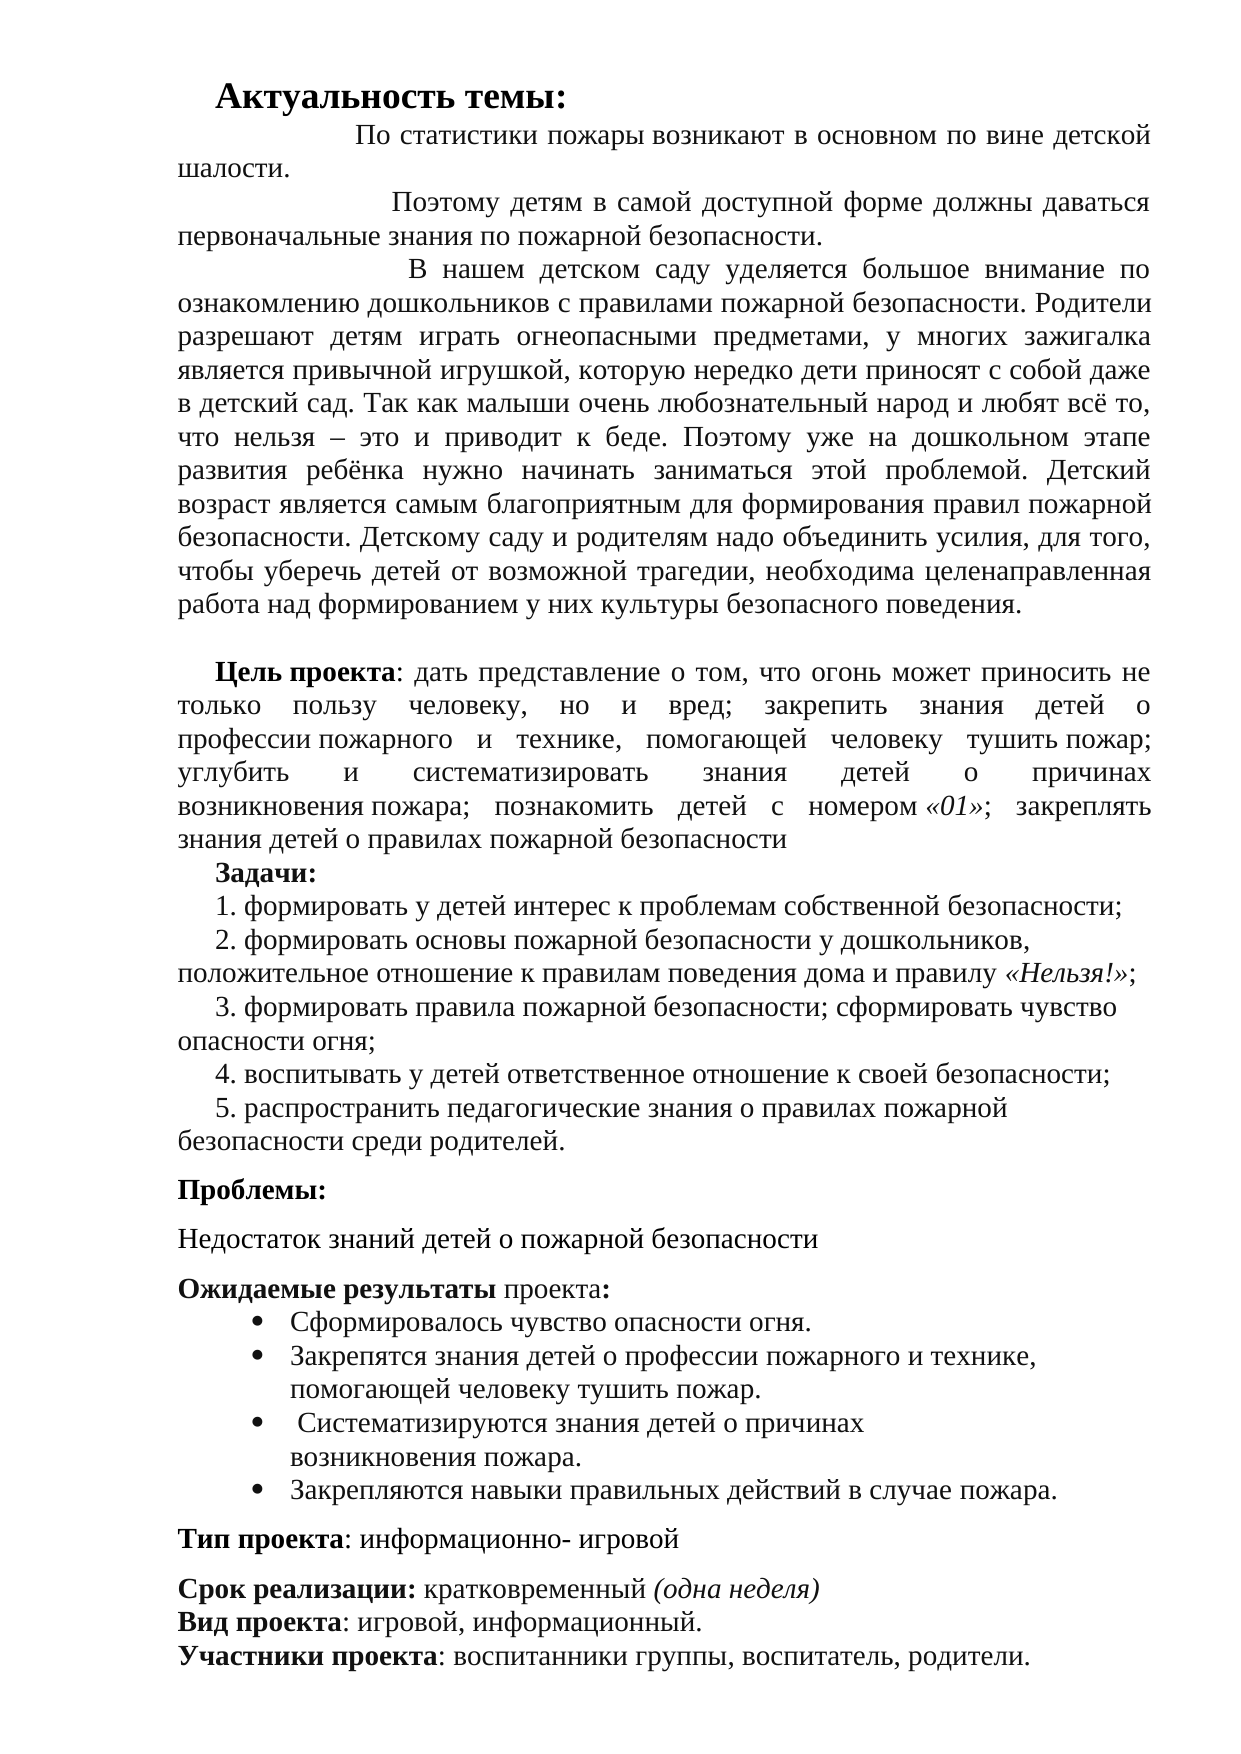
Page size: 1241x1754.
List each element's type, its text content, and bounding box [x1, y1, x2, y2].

text 5. распространить педагогические знания о правилах пожарной безопасности среди родителей. [177, 1090, 1152, 1157]
text Участники проекта: воспитанники группы, воспитатель, родители. [177, 1638, 1152, 1671]
text Поэтому детям в самой доступной форме должны даваться первоначальные знания по пожарной безопасности. [177, 184, 1152, 251]
text Проблемы: [177, 1172, 1152, 1206]
text Срок реализации: кратковременный (одна неделя) [177, 1571, 1152, 1604]
text Ожидаемые результаты проекта: [177, 1271, 1152, 1304]
text Вид проекта: игровой, информационный. [177, 1604, 1152, 1638]
text Недостаток знаний детей о пожарной безопасности [177, 1222, 1152, 1255]
text Тип проекта: информационно- игровой [177, 1522, 1152, 1555]
list Закрепятся знания детей о профессии пожарного и технике, помогающей человеку тушить пожар. [252, 1338, 1152, 1405]
text Актуальность темы: [177, 74, 1152, 117]
text 3. формировать правила пожарной безопасности; сформировать чувство опасности огня; [177, 989, 1152, 1056]
text 2. формировать основы пожарной безопасности у дошкольников, положительное отношение к правилам поведения дома и правилу «Нельзя!»; [177, 922, 1152, 989]
text Цель проекта: дать представление о том, что огонь может приносить не только пользу человеку, но и вред; закрепить знания детей о профессии пожарного и технике, помогающей человеку тушить пожар; углубить и систематизировать знания детей о причинах возникновения пожара; познакомить детей с номером «01»; закреплять знания детей о правилах пожарной безопасности [177, 654, 1152, 855]
text В нашем детском саду уделяется большое внимание по ознакомлению дошкольников с правилами пожарной безопасности. Родители разрешают детям играть огнеопасными предметами, у многих зажигалка является привычной игрушкой, которую нередко дети приносят с собой даже в детский сад. Так как малыши очень любознательный народ и любят всё то, что нельзя – это и приводит к беде. Поэтому уже на дошкольном этапе развития ребёнка нужно начинать заниматься этой проблемой. Детский возраст является самым благоприятным для формирования правил пожарной безопасности. Детскому саду и родителям надо объединить усилия, для того, чтобы уберечь детей от возможной трагедии, необходима целенаправленная работа над формированием у них культуры безопасного поведения. [177, 251, 1152, 620]
text 1. формировать у детей интерес к проблемам собственной безопасности; [177, 888, 1152, 922]
list Закрепляются навыки правильных действий в случае пожара. [252, 1472, 1152, 1506]
text Задачи: [177, 855, 1152, 888]
text 4. воспитывать у детей ответственное отношение к своей безопасности; [177, 1056, 1152, 1090]
text По статистики пожары возникают в основном по вине детской шалости. [177, 117, 1152, 184]
list Систематизируются знания детей о причинах возникновения пожара. [252, 1405, 1152, 1472]
list Сформировалось чувство опасности огня. [252, 1304, 1152, 1338]
